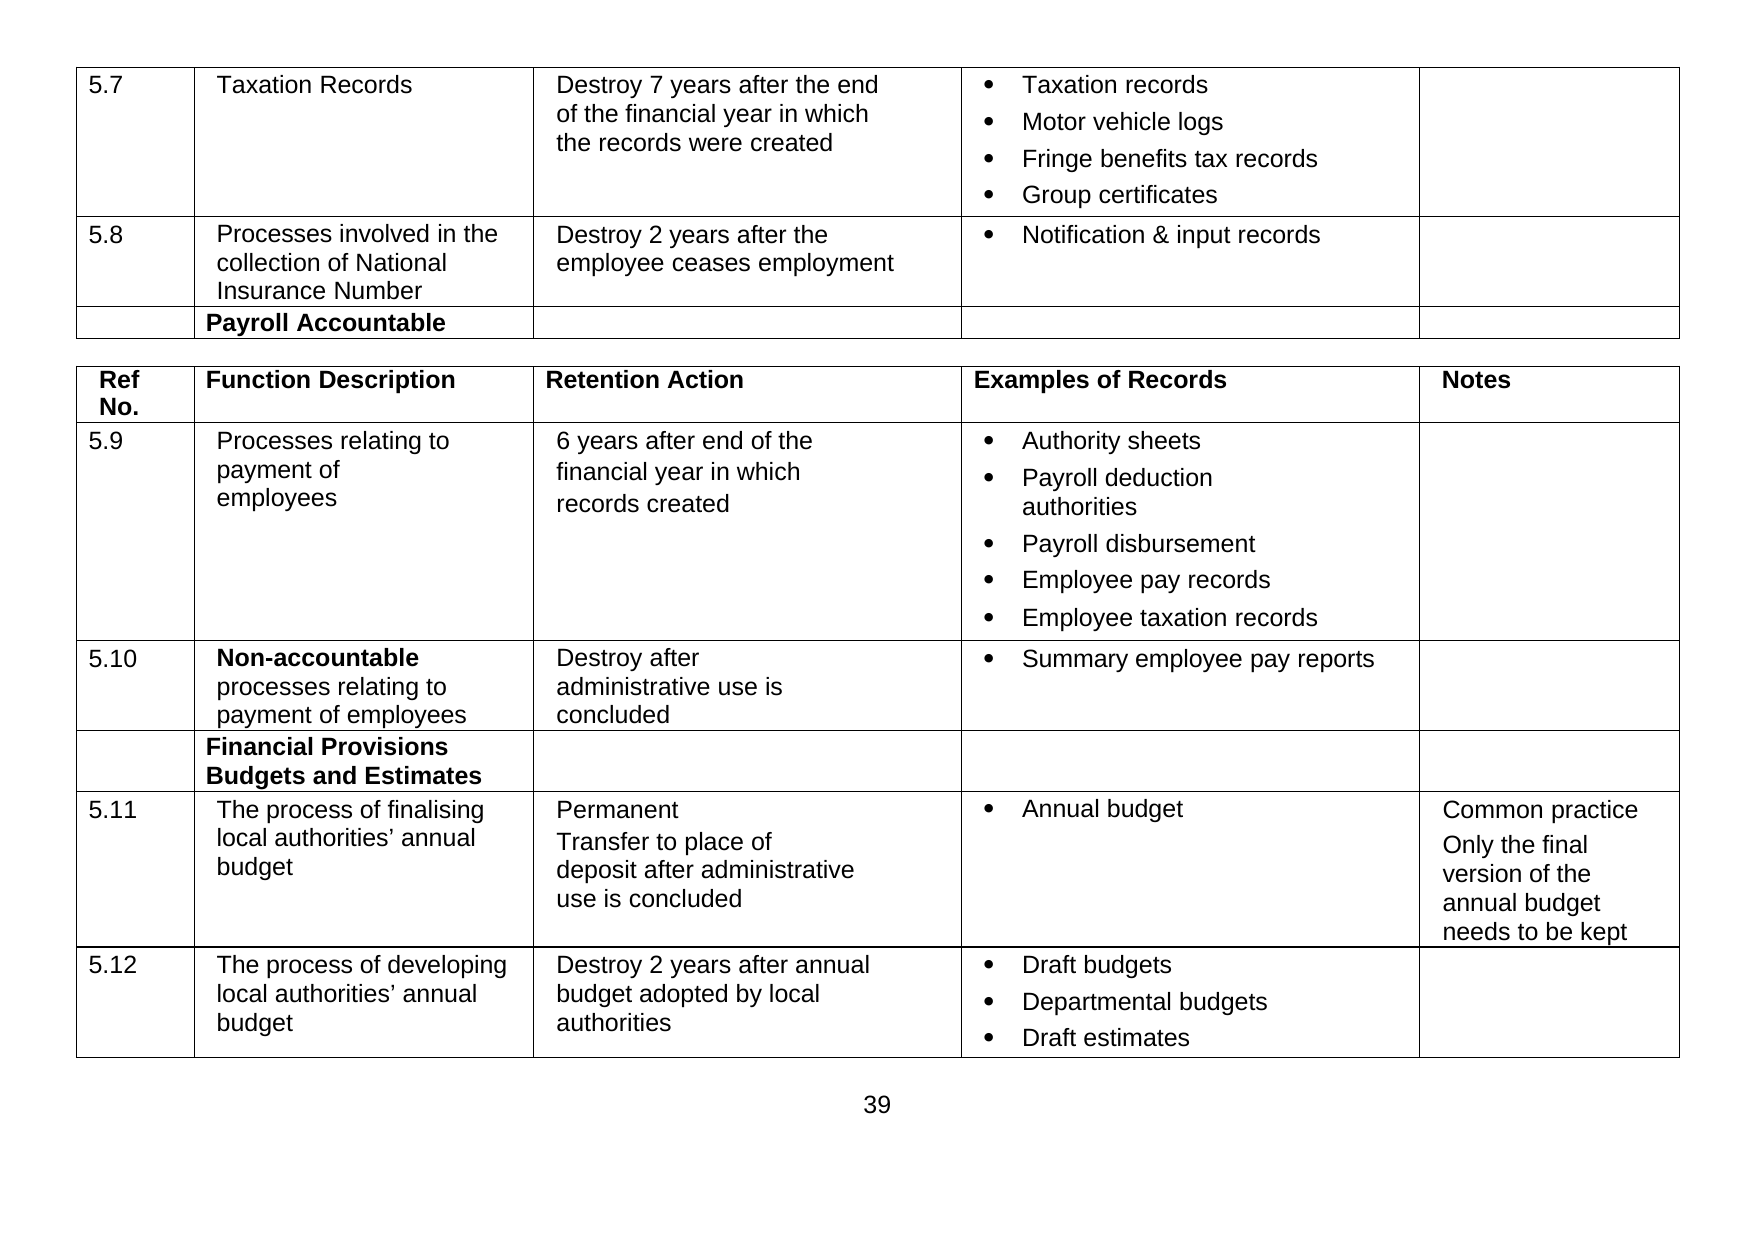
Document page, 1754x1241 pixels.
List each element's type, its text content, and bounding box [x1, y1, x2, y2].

table_cell [962, 307, 1419, 338]
table_cell Destroy after administrative use is concluded [534, 641, 961, 730]
table_cell [1420, 731, 1679, 791]
table_header Retention Action [534, 367, 961, 422]
table_cell Taxation records Motor vehicle logs Fringe benefits tax records Group certificates [962, 68, 1419, 216]
table_cell 5.8 [77, 217, 194, 306]
table_cell [1420, 307, 1679, 338]
table_cell [77, 731, 194, 791]
table_cell 5.11 [77, 792, 194, 946]
table_cell [534, 307, 961, 338]
table_cell Payroll Accountable [195, 307, 533, 338]
table_cell [1420, 217, 1679, 306]
table_cell Financial Provisions Budgets and Estimates [195, 731, 533, 791]
table_cell [1420, 68, 1679, 216]
table_cell Destroy 7 years after the end of the financial year in which the records were created [534, 68, 961, 216]
table_cell [962, 731, 1419, 791]
table_cell [534, 731, 961, 791]
table_cell Processes relating to payment of employees [195, 423, 533, 640]
table_cell Processes involved in the collection of National Insurance Number [195, 217, 533, 306]
table_cell 5.9 [77, 423, 194, 640]
table_cell Notification & input records [962, 217, 1419, 306]
table_cell [1420, 641, 1679, 730]
table_cell 5.10 [77, 641, 194, 730]
table_cell Common practice Only the final version of the annual budget needs to be kept [1420, 792, 1679, 946]
table_cell Taxation Records [195, 68, 533, 216]
table_cell Destroy 2 years after the employee ceases employment [534, 217, 961, 306]
table_cell [1420, 423, 1679, 640]
table_header Notes [1420, 367, 1679, 422]
table_header Function Description [195, 367, 533, 422]
table_cell Summary employee pay reports [962, 641, 1419, 730]
table_cell Destroy 2 years after annual budget adopted by local authorities [534, 948, 961, 1057]
table_cell [1420, 948, 1679, 1057]
table_cell The process of finalising local authorities’ annual budget [195, 792, 533, 946]
table_cell 6 years after end of the financial year in which records created [534, 423, 961, 640]
table_cell Annual budget [962, 792, 1419, 946]
table_cell 5.12 [77, 948, 194, 1057]
table_cell Draft budgets Departmental budgets Draft estimates [962, 948, 1419, 1057]
table_cell Authority sheets Payroll deduction authorities Payroll disbursement Employee pay records Employee taxation records [962, 423, 1419, 640]
table_cell Permanent Transfer to place of deposit after administrative use is concluded [534, 792, 961, 946]
table_cell Non-accountable processes relating to payment of employees [195, 641, 533, 730]
table_header Examples of Records [962, 367, 1419, 422]
table_cell 5.7 [77, 68, 194, 216]
table_cell The process of developing local authorities’ annual budget [195, 948, 533, 1057]
table_cell [77, 307, 194, 338]
table_header Ref No. [77, 367, 194, 422]
